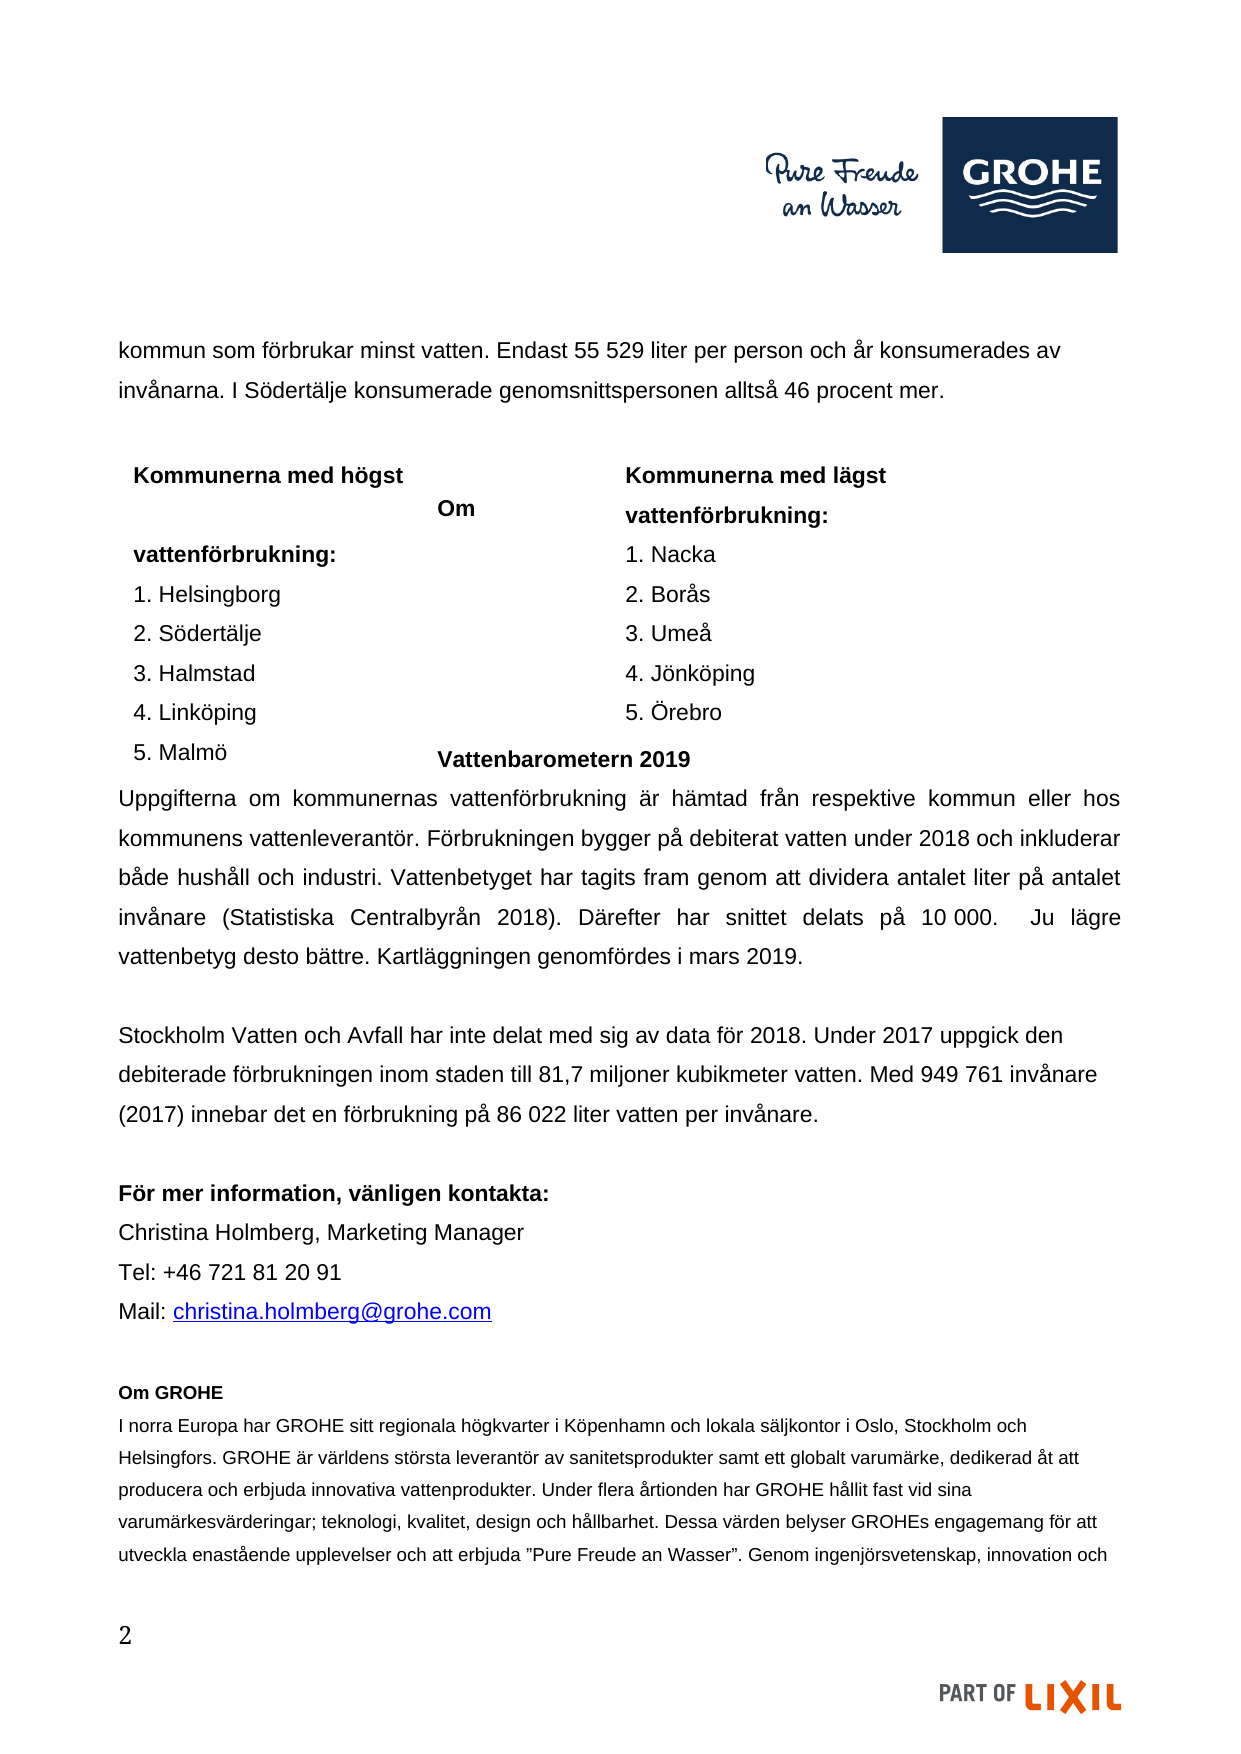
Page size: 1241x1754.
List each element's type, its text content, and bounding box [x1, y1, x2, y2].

text Christina Holmberg, Marketing Manager Tel: +46 721 81 20 91 [118, 1219, 1116, 1285]
text Om Vattenbarometern 2019 [118, 495, 1116, 772]
text Mail: christina.holmberg@grohe.com [118, 1298, 1116, 1368]
text Stockholm Vatten och Avfall har inte delat med sig av data för 2018. Under 2017 uppgick den debiterade förbrukningen inom staden till 81,7 miljoner kubikmeter vatten. Med 949 761 invånare (2017) innebar det en förbrukning på 86 022 liter vatten per invånare. [118, 1022, 1121, 1127]
text Uppgifterna om kommunernas vattenförbrukning är hämtad från respektive kommun eller hos kommunens vattenleverantör. Förbrukningen bygger på debiterat vatten under 2018 och inkluderar både hushåll och industri. Vattenbetyget har tagits fram genom att dividera antalet liter på antalet invånare (Statistiska Centralbyrån 2018). Därefter har snittet delats på 10 000. Ju lägre vattenbetyg desto bättre. Kartläggningen genomfördes i mars 2019. [118, 785, 1121, 969]
text För mer information, vänligen kontakta: [118, 1180, 1116, 1206]
picture [940, 1680, 1122, 1714]
picture [764, 117, 1118, 252]
text Om GROHE [118, 1382, 1116, 1404]
